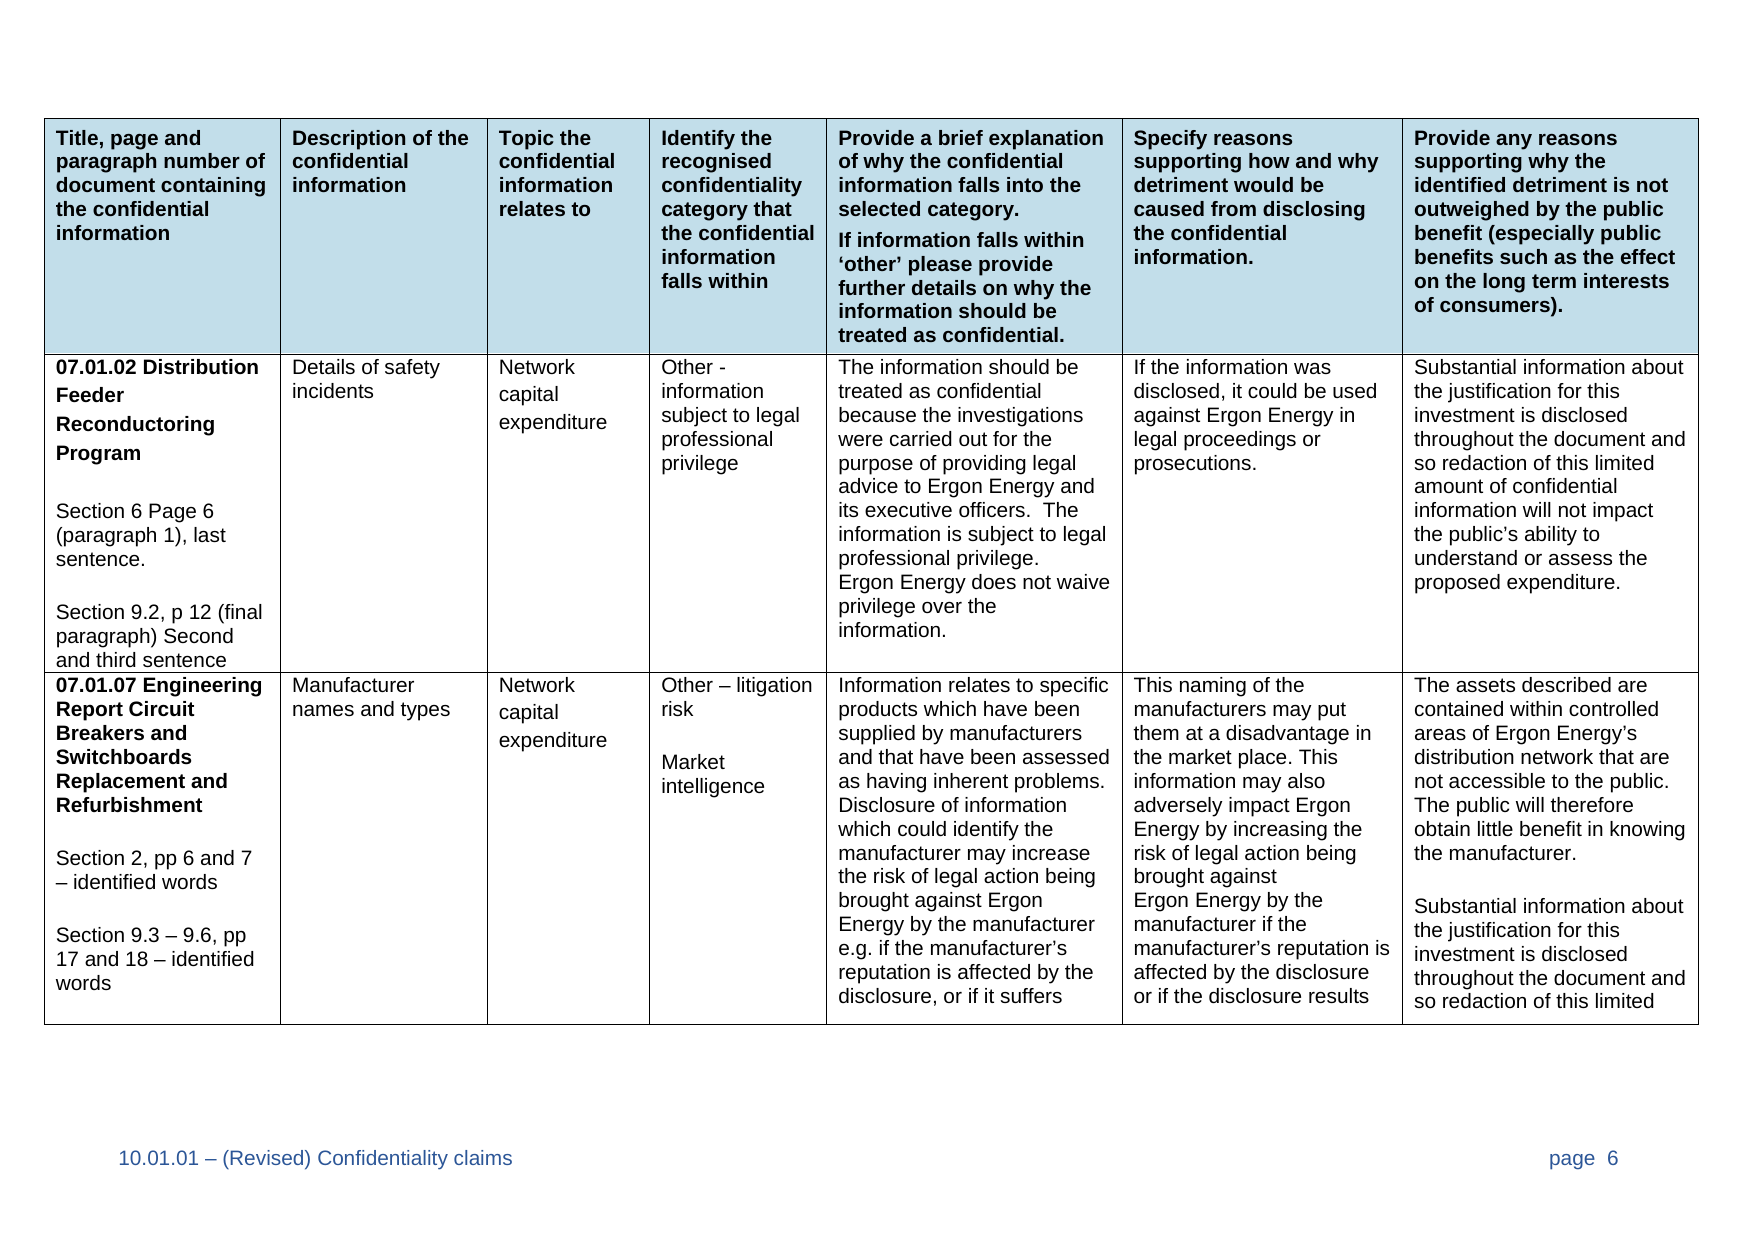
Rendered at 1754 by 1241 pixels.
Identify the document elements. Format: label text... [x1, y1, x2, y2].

table_cell If the information was disclosed, it could be used against Ergon Energy in legal proceedings or prosecutions. [1123, 355, 1402, 672]
table_header Topic the confidential information relates to [488, 119, 649, 353]
table_header Specify reasons supporting how and why detriment would be caused from disclosing the confidential information. [1123, 119, 1402, 353]
table_cell Network capital expenditure [488, 355, 649, 672]
table_cell Manufacturer names and types [281, 673, 487, 1024]
table_cell Other - information subject to legal professional privilege [650, 355, 826, 672]
table_cell 07.01.02 Distribution Feeder Reconductoring Program Section 6 Page 6 (paragraph 1), last sentence. Section 9.2, p 12 (final paragraph) Second and third sentence [45, 355, 280, 672]
table_header Provide a brief explanation of why the confidential information falls into the selected category. If information falls within ‘other’ please provide further details on why the information should be treated as confidential. [827, 119, 1122, 353]
table_cell Network capital expenditure [488, 673, 649, 1024]
table_header Title, page and paragraph number of document containing the confidential information [45, 119, 280, 353]
table_header Identify the recognised confidentiality category that the confidential information falls within [650, 119, 826, 353]
table_header Description of the confidential information [281, 119, 487, 353]
table_cell Details of safety incidents [281, 355, 487, 672]
table_header Provide any reasons supporting why the identified detriment is not outweighed by the public benefit (especially public benefits such as the effect on the long term interests of consumers). [1403, 119, 1698, 353]
table_cell Other – litigation risk Market intelligence [650, 673, 826, 1024]
